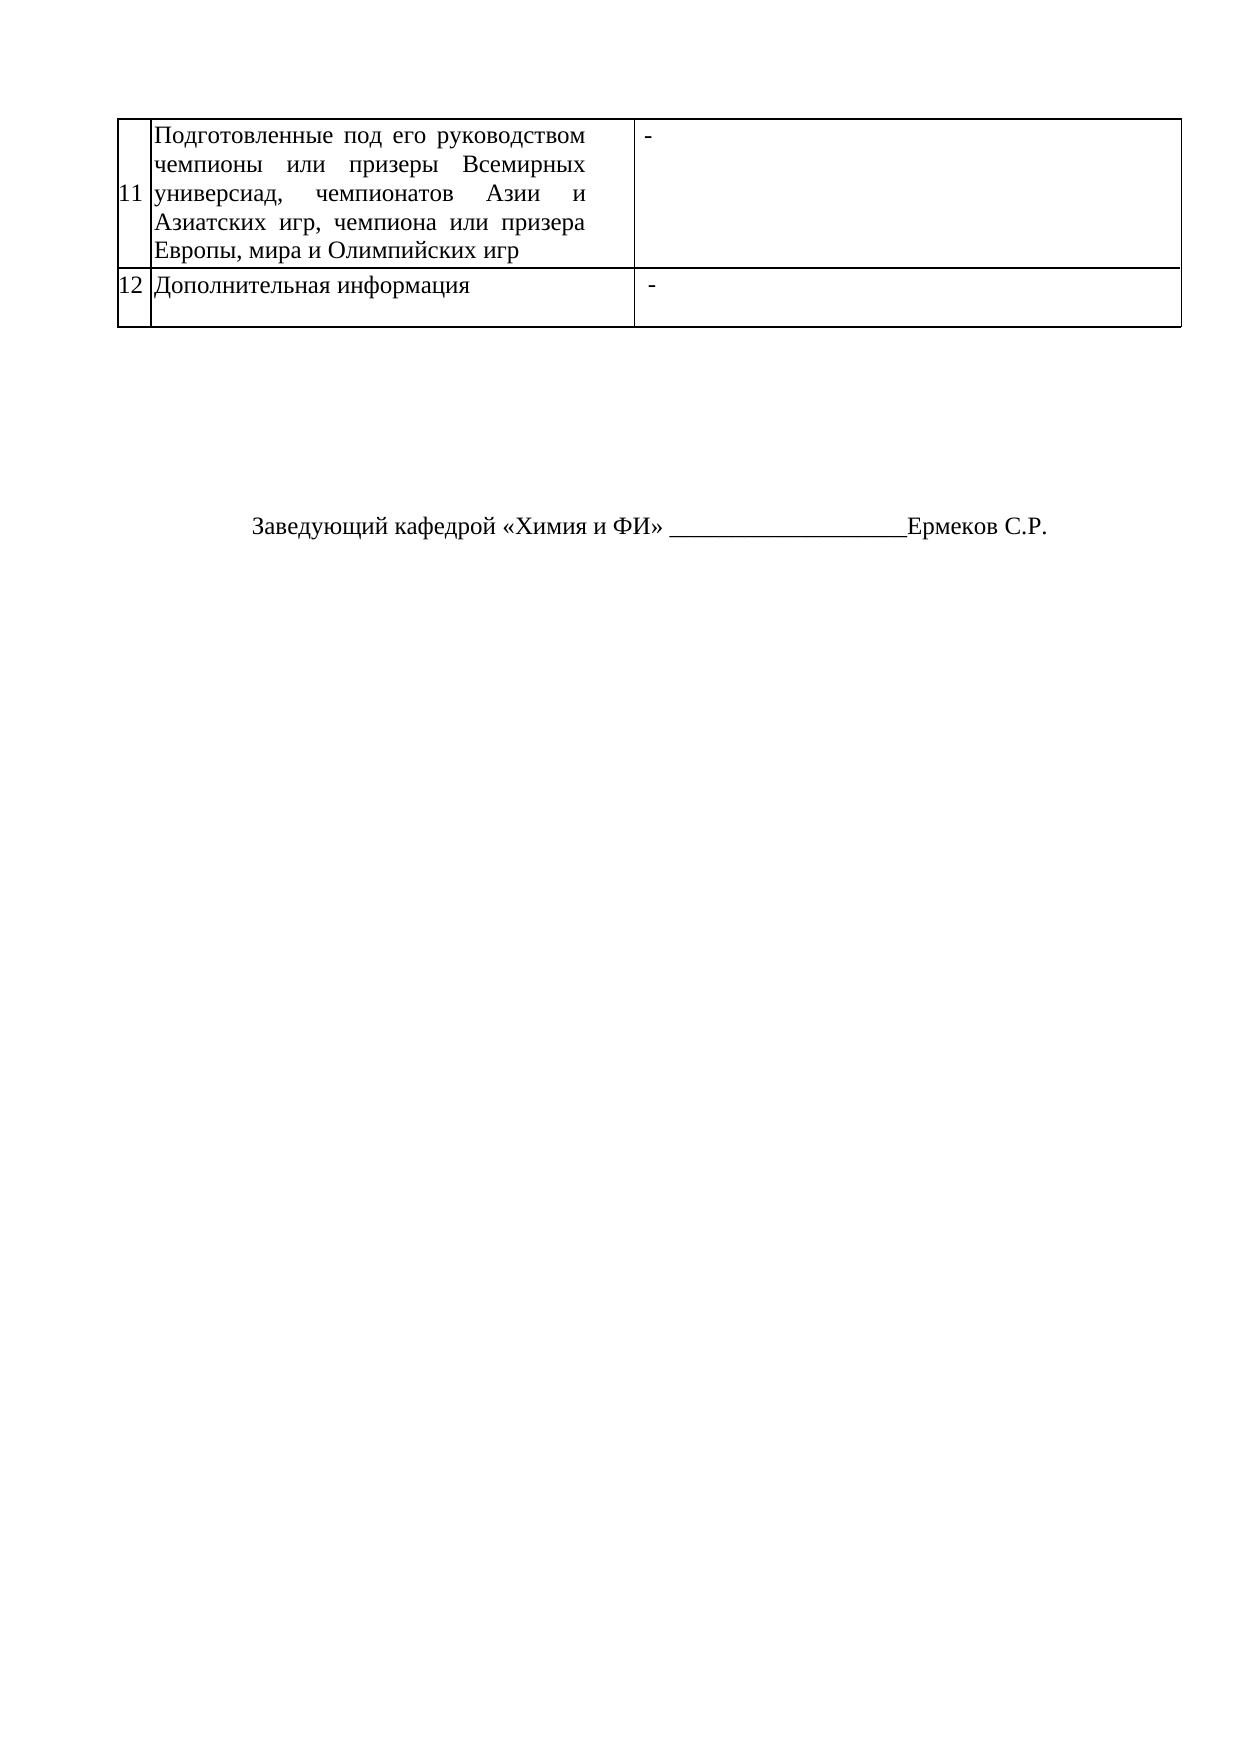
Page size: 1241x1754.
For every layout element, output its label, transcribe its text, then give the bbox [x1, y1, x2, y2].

table_cell 11 [119, 120, 150, 267]
text Заведующий кафедрой «Химия и ФИ» ___________________Ермеков С.Р. [252, 511, 1152, 540]
table_cell - [635, 120, 1181, 267]
table_cell Дополнительная информация [152, 269, 634, 326]
table_cell 12 [119, 269, 150, 326]
table_cell Подготовленные под его руководством чемпионы или призеры Всемирных универсиад, чемпионатов Азии и Азиатских игр, чемпиона или призера Европы, мира и Олимпийских игр [152, 120, 634, 267]
table_cell - [635, 267, 1181, 326]
